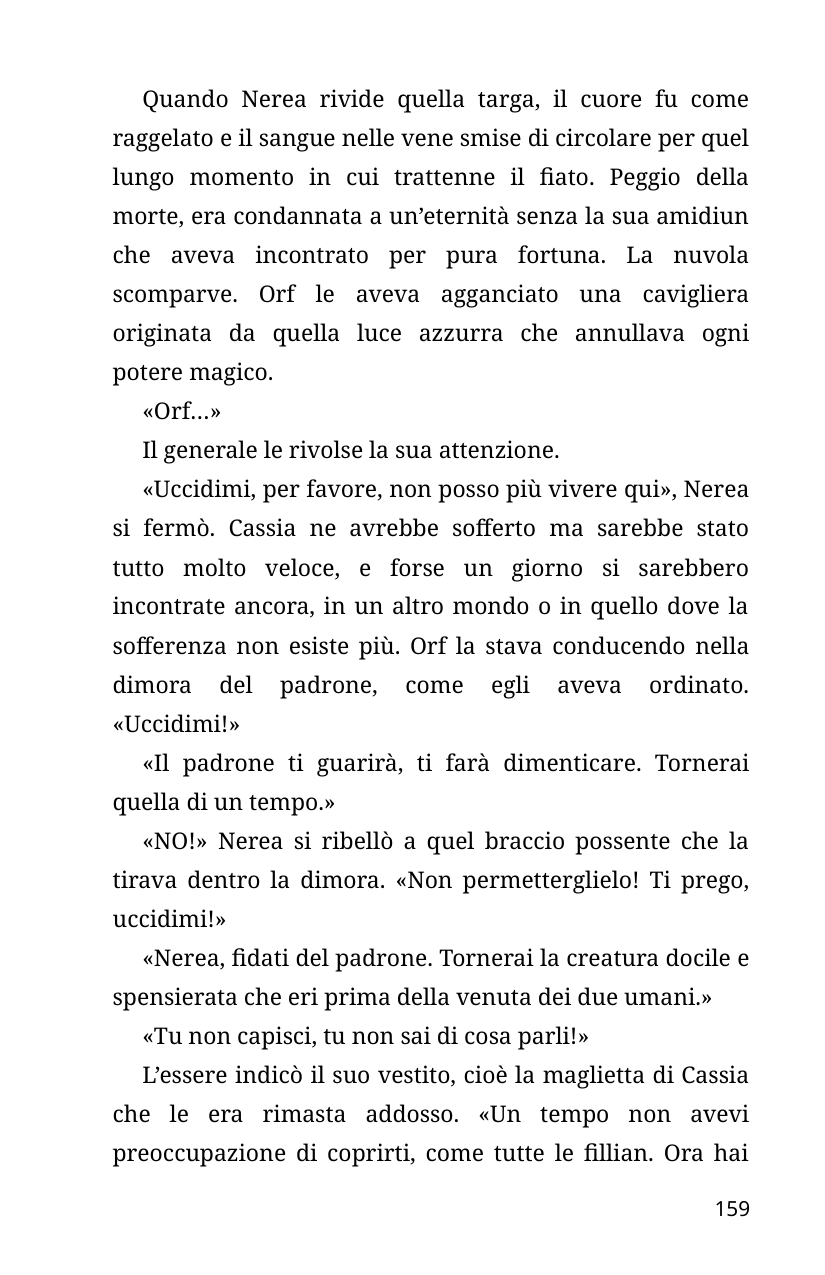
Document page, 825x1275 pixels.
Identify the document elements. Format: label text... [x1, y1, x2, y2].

text «Orf…» [112, 395, 750, 426]
text Il generale le rivolse la sua attenzione. [112, 434, 750, 466]
text «Uccidimi, per favore, non posso più vivere qui», Nerea si fermò. Cassia ne avrebbe sofferto ma sarebbe stato tutto molto veloce, e forse un giorno si sarebbero incontrate ancora, in un altro mondo o in quello dove la sofferenza non esiste più. Orf la stava conducendo nella dimora del padrone, come egli aveva ordinato. «Uccidimi!» [112, 473, 750, 739]
text «Tu non capisci, tu non sai di cosa parli!» [112, 1020, 750, 1051]
text Quando Nerea rivide quella targa, il cuore fu come raggelato e il sangue nelle vene smise di circolare per quel lungo momento in cui trattenne il fiato. Peggio della morte, era condannata a un’eternità senza la sua amidiun che aveva incontrato per pura fortuna. La nuvola scomparve. Orf le aveva agganciato una cavigliera originata da quella luce azzurra che annullava ogni potere magico. [112, 83, 750, 387]
text «Il padrone ti guarirà, ti farà dimenticare. Tornerai quella di un tempo.» [112, 747, 750, 817]
text «Nerea, fidati del padrone. Tornerai la creatura docile e spensierata che eri prima della venuta dei due umani.» [112, 942, 750, 1012]
text «NO!» Nerea si ribellò a quel braccio possente che la tirava dentro la dimora. «Non permetterglielo! Ti prego, uccidimi!» [112, 825, 750, 934]
